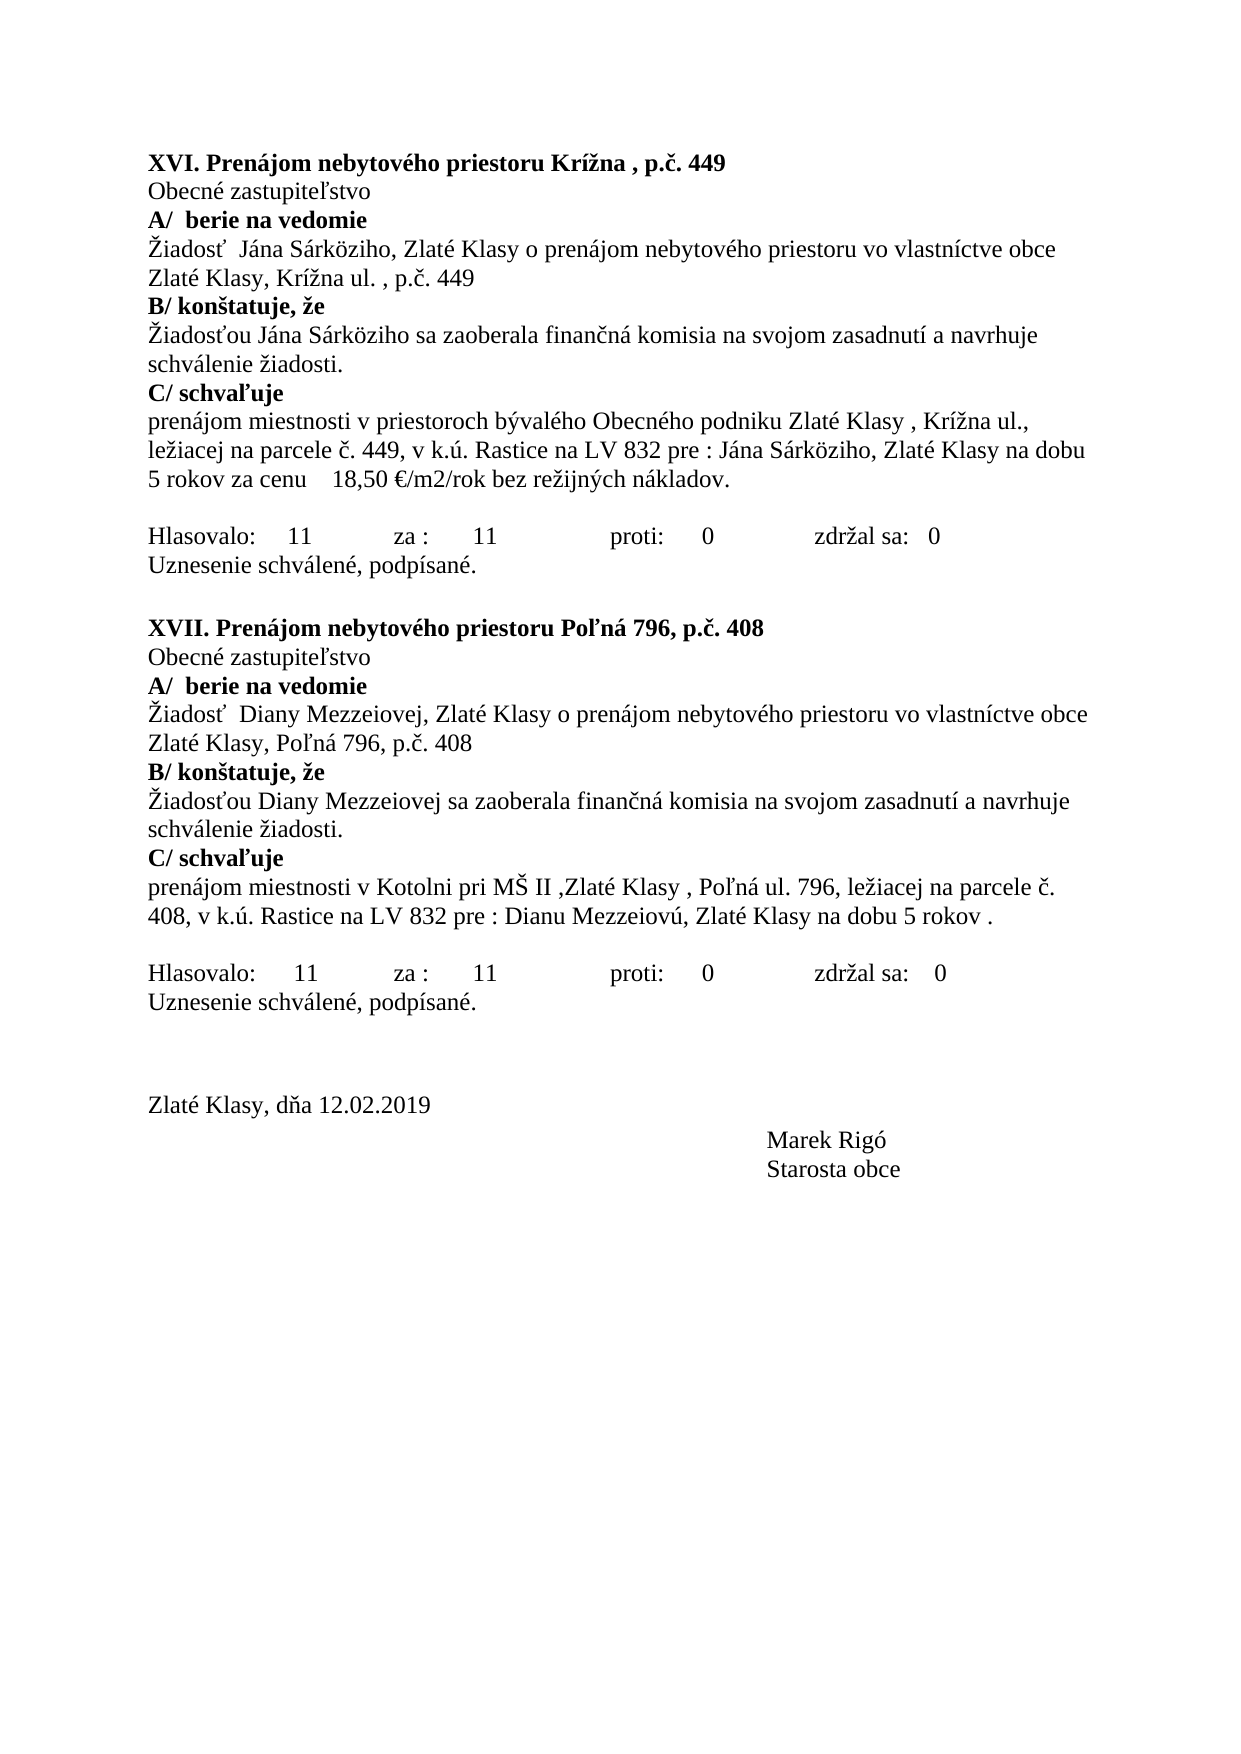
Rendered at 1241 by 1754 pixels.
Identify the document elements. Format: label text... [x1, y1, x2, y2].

text Žiadosť Diany Mezzeiovej, Zlaté Klasy o prenájom nebytového priestoru vo vlastníctve obce Zlaté Klasy, Poľná 796, p.č. 408 [148, 699, 1093, 757]
text prenájom miestnosti v Kotolni pri MŠ II ,Zlaté Klasy , Poľná ul. 796, ležiacej na parcele č. 408, v k.ú. Rastice na LV 832 pre : Dianu Mezzeiovú, Zlaté Klasy na dobu 5 rokov . [148, 872, 1093, 929]
text Starosta obce [148, 1154, 1093, 1182]
text C/ schvaľuje [148, 378, 1093, 406]
text Uznesenie schválené, podpísané. [148, 987, 1093, 1016]
text Žiadosťou Diany Mezzeiovej sa zaoberala finančná komisia na svojom zasadnutí a navrhuje schválenie žiadosti. [148, 786, 1093, 843]
text B/ konštatuje, že [148, 757, 1093, 786]
text Hlasovalo: 11 za : 11 proti: 0 zdržal sa: 0 [148, 521, 1093, 550]
text Žiadosťou Jána Sárköziho sa zaoberala finančná komisia na svojom zasadnutí a navrhuje schválenie žiadosti. [148, 320, 1093, 378]
text B/ konštatuje, že [148, 291, 1093, 320]
text Obecné zastupiteľstvo [148, 642, 1093, 671]
text XVI. Prenájom nebytového priestoru Krížna , p.č. 449 [148, 148, 1093, 176]
text XVII. Prenájom nebytového priestoru Poľná 796, p.č. 408 [148, 613, 1093, 642]
text Uznesenie schválené, podpísané. [148, 550, 1093, 579]
text Obecné zastupiteľstvo [148, 176, 1093, 205]
text Marek Rigó [148, 1125, 1093, 1154]
text Žiadosť Jána Sárköziho, Zlaté Klasy o prenájom nebytového priestoru vo vlastníctve obce Zlaté Klasy, Krížna ul. , p.č. 449 [148, 234, 1093, 291]
text Hlasovalo: 11 za : 11 proti: 0 zdržal sa: 0 [148, 958, 1093, 987]
text prenájom miestnosti v priestoroch bývalého Obecného podniku Zlaté Klasy , Krížna ul., ležiacej na parcele č. 449, v k.ú. Rastice na LV 832 pre : Jána Sárköziho, Zlaté Klasy na dobu 5 rokov za cenu 18,50 €/m2/rok bez režijných nákladov. [148, 406, 1093, 493]
text A/ berie na vedomie [148, 671, 1093, 699]
text A/ berie na vedomie [148, 205, 1093, 234]
text Zlaté Klasy, dňa 12.02.2019 [148, 1091, 1093, 1119]
text C/ schvaľuje [148, 843, 1093, 872]
